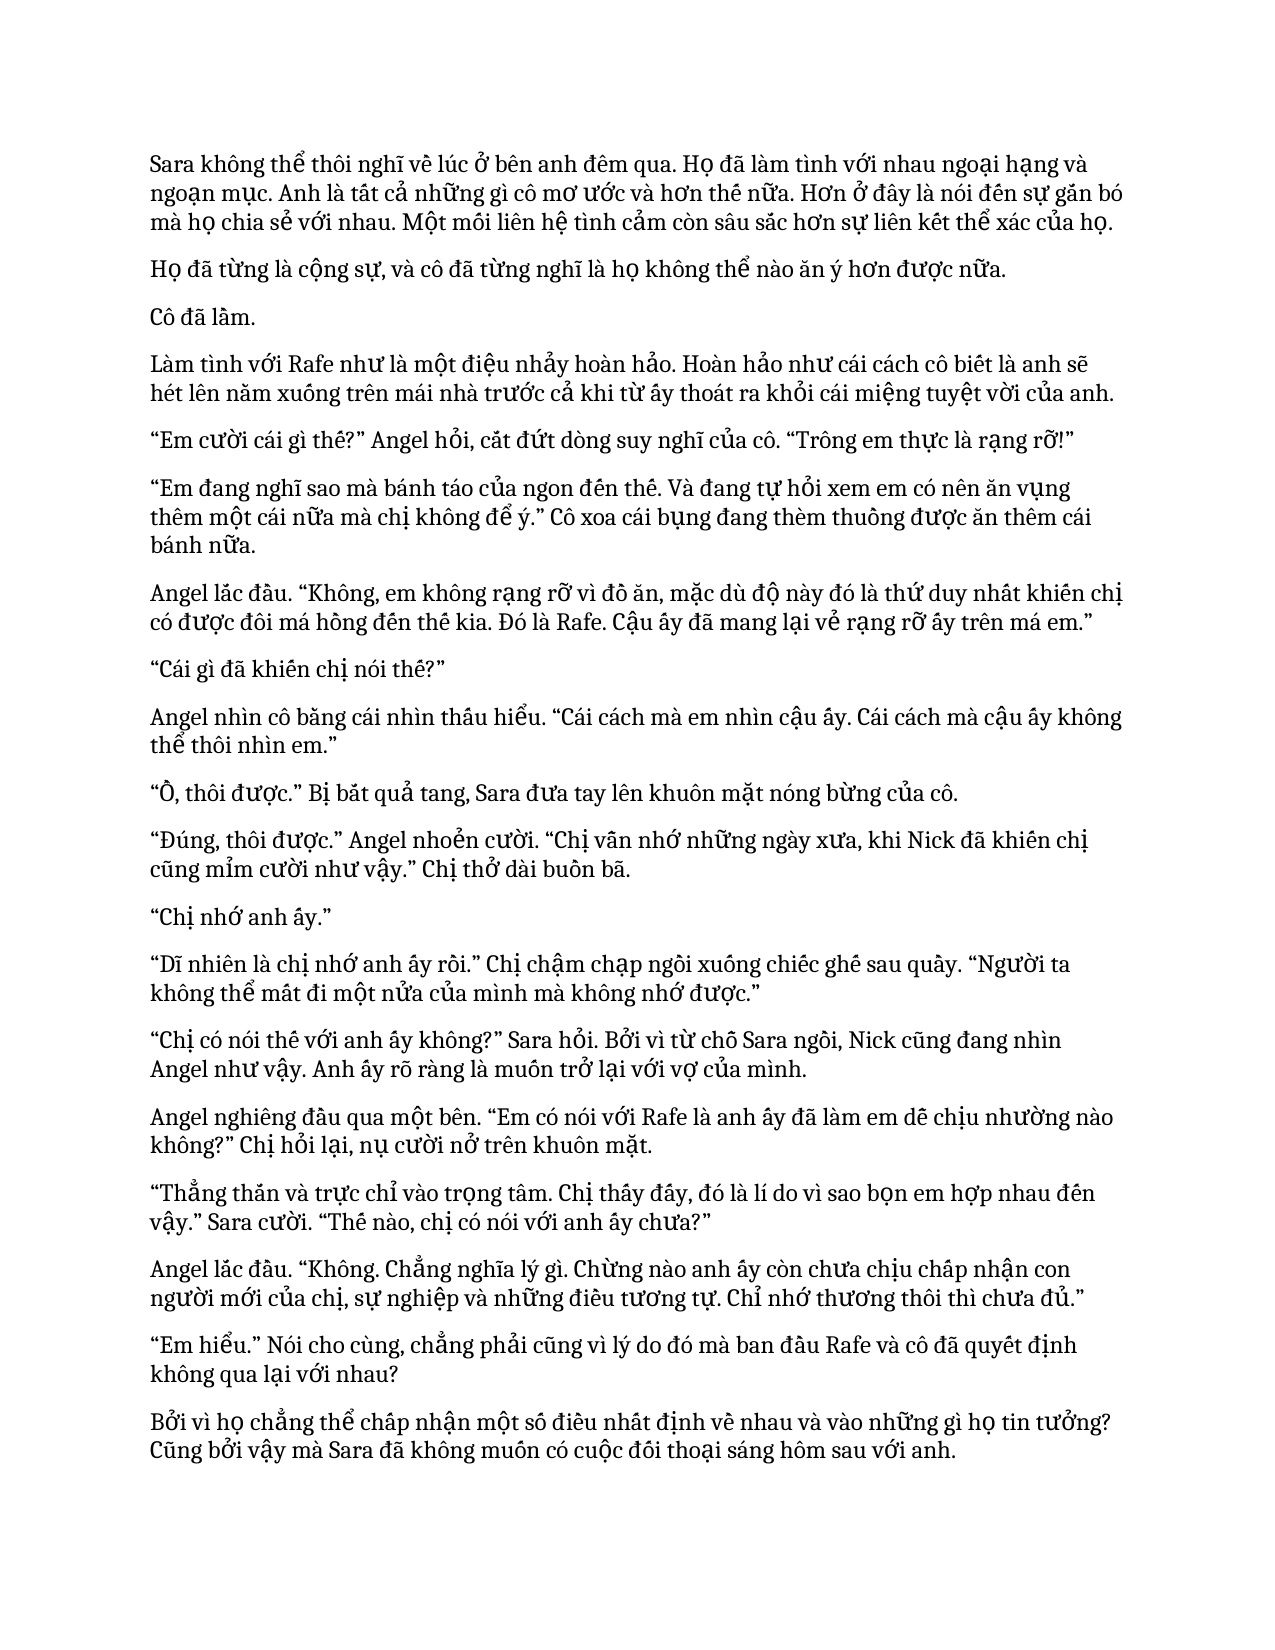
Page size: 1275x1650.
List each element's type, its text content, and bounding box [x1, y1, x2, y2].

text “Em hiểu.” Nói cho cùng, chẳng phải cũng vì lý do đó mà ban đầu Rafe và cô đã quyết định không qua lại với nhau? [150, 1331, 1125, 1389]
text Angel lắc đầu. “Không. Chẳng nghĩa lý gì. Chừng nào anh ấy còn chưa chịu chấp nhận con người mới của chị, sự nghiệp và những điều tương tự. Chỉ nhớ thương thôi thì chưa đủ.” [150, 1255, 1125, 1312]
text Angel lắc đầu. “Không, em không rạng rỡ vì đồ ăn, mặc dù độ này đó là thứ duy nhất khiến chị có được đôi má hồng đến thế kia. Đó là Rafe. Cậu ấy đã mang lại vẻ rạng rỡ ấy trên má em.” [150, 579, 1125, 636]
text Bởi vì họ chẳng thể chấp nhận một số điều nhất định về nhau và vào những gì họ tin tưởng? Cũng bởi vậy mà Sara đã không muốn có cuộc đối thoại sáng hôm sau với anh. [150, 1407, 1125, 1465]
text Họ đã từng là cộng sự, và cô đã từng nghĩ là họ không thể nào ăn ý hơn được nữa. [150, 255, 1125, 284]
text Làm tình với Rafe như là một điệu nhảy hoàn hảo. Hoàn hảo như cái cách cô biết là anh sẽ hét lên nằm xuống trên mái nhà trước cả khi từ ấy thoát ra khỏi cái miệng tuyệt vời của anh. [150, 350, 1125, 407]
text “Em cười cái gì thế?” Angel hỏi, cắt đứt dòng suy nghĩ của cô. “Trông em thực là rạng rỡ!” [150, 426, 1125, 455]
text Sara không thể thôi nghĩ về lúc ở bên anh đêm qua. Họ đã làm tình với nhau ngoại hạng và ngoạn mục. Anh là tất cả những gì cô mơ ước và hơn thế nữa. Hơn ở đây là nói đến sự gắn bó mà họ chia sẻ với nhau. Một mối liên hệ tình cảm còn sâu sắc hơn sự liên kết thể xác của họ. [150, 150, 1125, 236]
text “Chị nhớ anh ấy.” [150, 902, 1125, 931]
text Angel nhìn cô bằng cái nhìn thấu hiểu. “Cái cách mà em nhìn cậu ấy. Cái cách mà cậu ấy không thể thôi nhìn em.” [150, 702, 1125, 760]
text “Cái gì đã khiến chị nói thế?” [150, 655, 1125, 684]
text “Chị có nói thế với anh ấy không?” Sara hỏi. Bởi vì từ chỗ Sara ngồi, Nick cũng đang nhìn Angel như vậy. Anh ấy rõ ràng là muốn trở lại với vợ của mình. [150, 1026, 1125, 1084]
text Cô đã lầm. [150, 302, 1125, 331]
text “Đúng, thôi được.” Angel nhoẻn cười. “Chị vẫn nhớ những ngày xưa, khi Nick đã khiến chị cũng mỉm cười như vậy.” Chị thở dài buồn bã. [150, 826, 1125, 884]
text “Em đang nghĩ sao mà bánh táo của ngon đến thế. Và đang tự hỏi xem em có nên ăn vụng thêm một cái nữa mà chị không để ý.” Cô xoa cái bụng đang thèm thuồng được ăn thêm cái bánh nữa. [150, 474, 1125, 560]
text Angel nghiêng đầu qua một bên. “Em có nói với Rafe là anh ấy đã làm em dễ chịu nhường nào không?” Chị hỏi lại, nụ cười nở trên khuôn mặt. [150, 1102, 1125, 1160]
text “Ồ, thôi được.” Bị bắt quả tang, Sara đưa tay lên khuôn mặt nóng bừng của cô. [150, 779, 1125, 807]
text “Thẳng thắn và trực chỉ vào trọng tâm. Chị thấy đấy, đó là lí do vì sao bọn em hợp nhau đến vậy.” Sara cười. “Thế nào, chị có nói với anh ấy chưa?” [150, 1179, 1125, 1236]
text “Dĩ nhiên là chị nhớ anh ấy rồi.” Chị chậm chạp ngồi xuống chiếc ghế sau quầy. “Người ta không thể mất đi một nửa của mình mà không nhớ được.” [150, 950, 1125, 1007]
